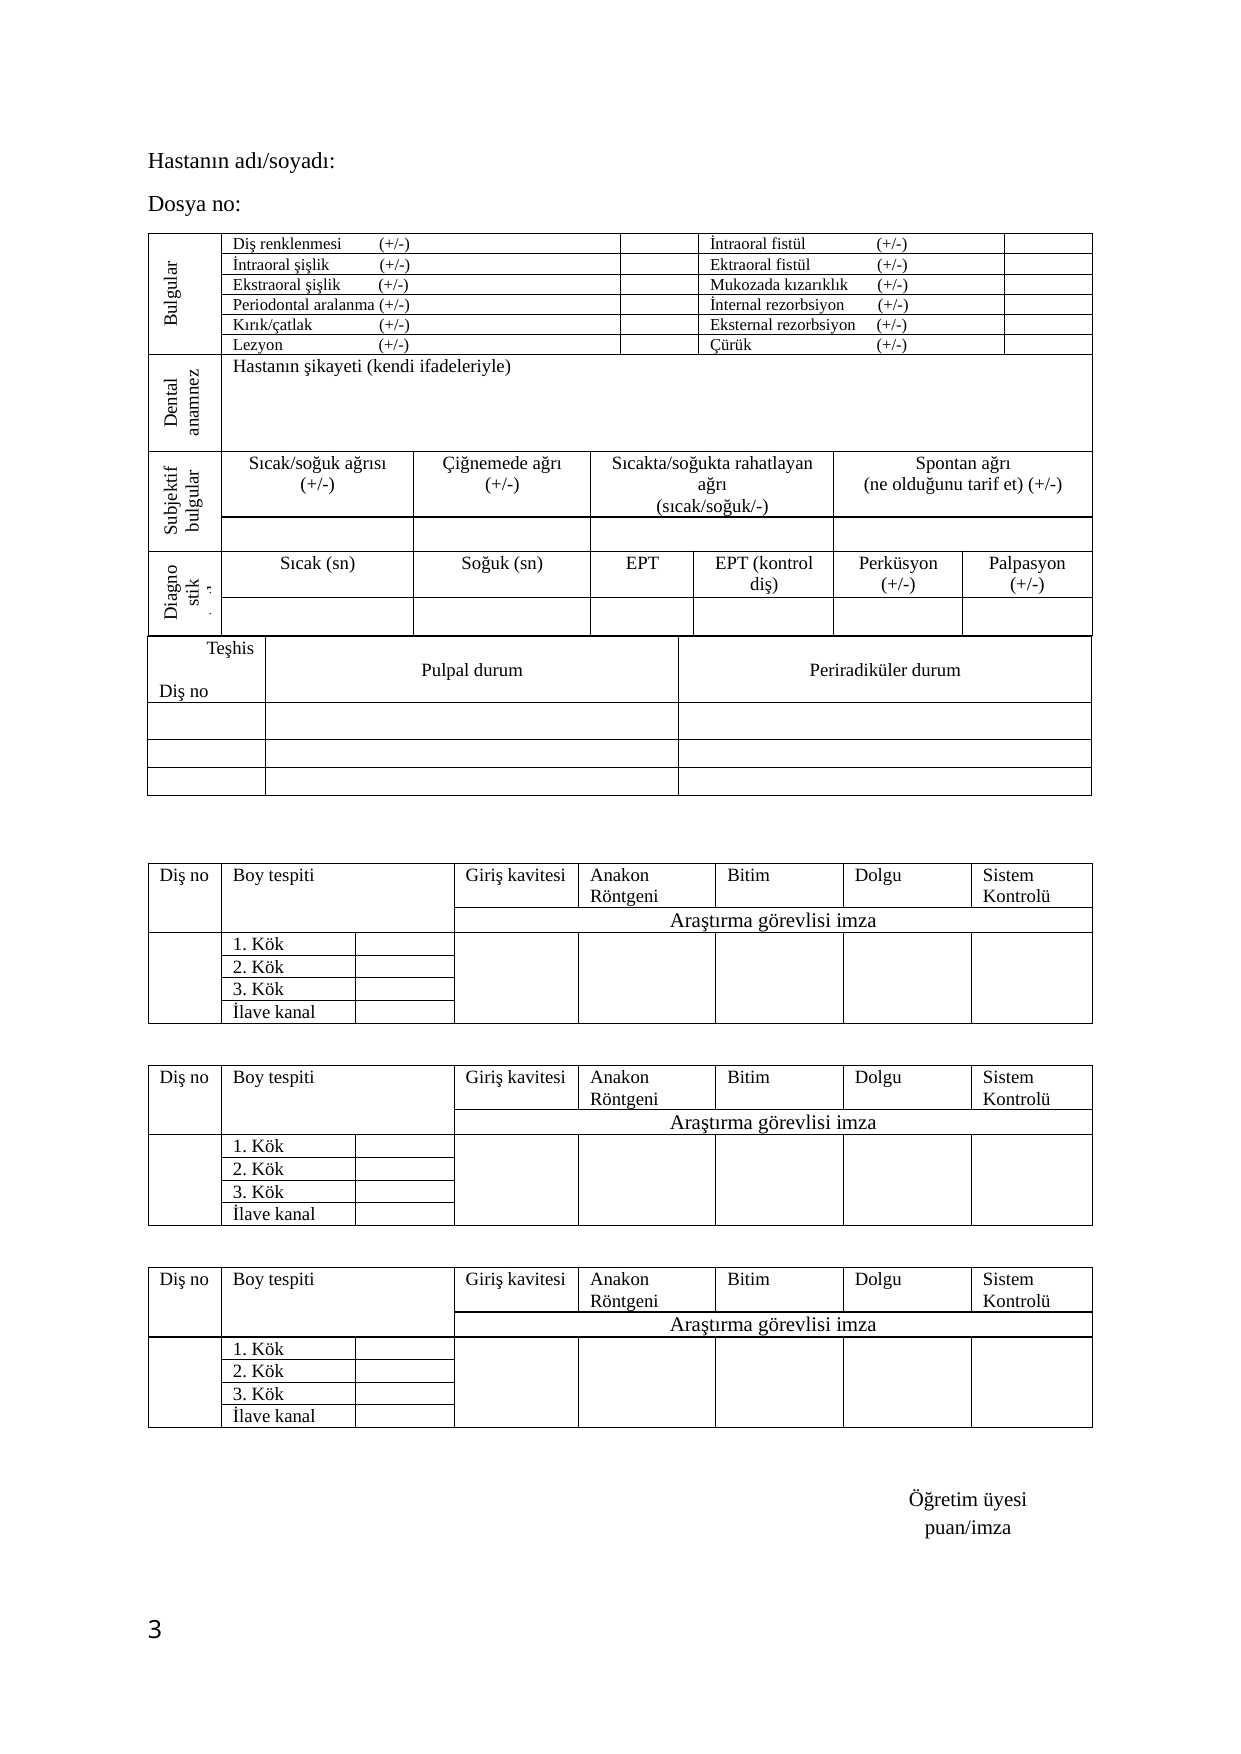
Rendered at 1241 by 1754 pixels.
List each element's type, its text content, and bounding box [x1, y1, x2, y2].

table_cell Palpasyon (+/-) [963, 552, 1092, 597]
table_cell [148, 703, 265, 739]
table_header Sistem Kontrolü [972, 1268, 1092, 1311]
text Dosya no: [148, 190, 1093, 217]
table_cell [579, 1135, 715, 1225]
table_cell [266, 703, 678, 739]
table_cell [356, 1405, 454, 1427]
table_cell [148, 768, 265, 795]
table_header Dolgu [844, 1066, 971, 1109]
table_header Giriş kavitesi [455, 1268, 578, 1311]
table_cell [1005, 335, 1092, 354]
table_cell [834, 518, 1092, 551]
table_cell Lezyon (+/-) [222, 335, 620, 354]
table_cell [356, 1158, 454, 1179]
table_header Teşhis Diş no [148, 637, 265, 702]
table_cell [148, 740, 265, 767]
table_cell 2. Kök [222, 1360, 355, 1382]
table_cell [621, 275, 698, 294]
table_cell 1. Kök [222, 1135, 355, 1157]
table_header Diş renklenmesi (+/-) [222, 234, 620, 253]
table_cell [621, 254, 698, 273]
table_cell 1. Kök [222, 933, 355, 955]
table_cell Spontan ağrı (ne olduğunu tarif et) (+/-) [834, 452, 1092, 516]
table_cell Sıcakta/soğukta rahatlayan ağrı (sıcak/soğuk/-) [591, 452, 833, 516]
table_cell Soğuk (sn) [414, 552, 590, 597]
table_header Giriş kavitesi [455, 1066, 578, 1109]
table_cell [579, 933, 715, 1022]
table_cell [356, 1181, 454, 1202]
table_header İntraoral fistül (+/-) [699, 234, 1004, 253]
table_cell [356, 1338, 454, 1359]
table_cell [844, 933, 971, 1022]
table_cell [1005, 315, 1092, 334]
table_cell [679, 768, 1091, 795]
table_header [621, 234, 698, 253]
table_cell Kırık/çatlak (+/-) [222, 315, 620, 334]
table_cell [266, 740, 678, 767]
table_header Periradiküler durum [679, 637, 1091, 702]
table_cell [356, 978, 454, 1000]
table_header Boy tespiti [222, 864, 454, 932]
table_cell Çürük (+/-) [699, 335, 1004, 354]
text Hastanın adı/soyadı: [148, 148, 1093, 174]
table_cell [844, 1135, 971, 1225]
table_cell İlave kanal [222, 1001, 355, 1022]
table_cell Hastanın şikayeti (kendi ifadeleriyle) [222, 355, 1092, 451]
table_header Diş no [149, 1066, 221, 1134]
table_cell [1005, 275, 1092, 294]
table_cell Mukozada kızarıklık (+/-) [699, 275, 1004, 294]
table_cell [356, 1203, 454, 1225]
table_header Diş no [149, 1268, 221, 1336]
table_cell [222, 598, 413, 635]
table_cell [716, 1135, 843, 1225]
table_cell Eksternal rezorbsiyon (+/-) [699, 315, 1004, 334]
table_cell [621, 295, 698, 314]
table_header Anakon Röntgeni [579, 864, 715, 907]
table_cell [455, 1135, 578, 1225]
table_cell İlave kanal [222, 1203, 355, 1225]
table_cell 1. Kök [222, 1338, 355, 1359]
table_cell [1005, 254, 1092, 273]
table_cell İnternal rezorbsiyon (+/-) [699, 295, 1004, 314]
table_cell [972, 933, 1092, 1022]
table_cell [149, 933, 221, 1022]
table_header Dolgu [844, 1268, 971, 1311]
table_header Bitim [716, 1268, 843, 1311]
table_cell Araştırma görevlisi imza [455, 1313, 1092, 1336]
table_cell 2. Kök [222, 1158, 355, 1179]
table_cell [356, 1135, 454, 1157]
table_header Dolgu [844, 864, 971, 907]
table_header Boy tespiti [222, 1268, 454, 1336]
table_cell [716, 933, 843, 1022]
table_cell [844, 1338, 971, 1427]
table_cell Perküsyon (+/-) [834, 552, 962, 597]
table_cell [356, 1001, 454, 1022]
table_cell [222, 518, 413, 551]
table_cell [591, 598, 693, 635]
table_cell [972, 1135, 1092, 1225]
table_cell 3. Kök [222, 1181, 355, 1202]
table_cell EPT (kontrol diş) [694, 552, 833, 597]
table_cell Araştırma görevlisi imza [455, 908, 1092, 932]
table_cell [679, 740, 1091, 767]
table_cell [972, 1338, 1092, 1427]
table_header Giriş kavitesi [455, 864, 578, 907]
table_cell [356, 933, 454, 955]
table_cell [266, 768, 678, 795]
table_cell [621, 315, 698, 334]
table_cell [356, 1360, 454, 1382]
table_cell [679, 703, 1091, 739]
table_cell İlave kanal [222, 1405, 355, 1427]
table_header Diş no [149, 864, 221, 932]
table_cell [579, 1338, 715, 1427]
table_header Sistem Kontrolü [972, 864, 1092, 907]
table_cell Çiğnemede ağrı (+/-) [414, 452, 590, 516]
table_cell EPT [591, 552, 693, 597]
table_cell [716, 1338, 843, 1427]
table_header Bulgular [149, 234, 221, 354]
table_cell Subjektif bulgular [149, 452, 221, 551]
table_header Anakon Röntgeni [579, 1268, 715, 1311]
table_cell [356, 956, 454, 977]
table_header Sistem Kontrolü [972, 1066, 1092, 1109]
table_cell 3. Kök [222, 1383, 355, 1404]
table_cell [356, 1383, 454, 1404]
table_cell [414, 518, 590, 551]
table_cell Sıcak (sn) [222, 552, 413, 597]
table_header Anakon Röntgeni [579, 1066, 715, 1109]
table_cell Sıcak/soğuk ağrısı (+/-) [222, 452, 413, 516]
table_header Pulpal durum [266, 637, 678, 702]
table_cell [694, 598, 833, 635]
table_header Boy tespiti [222, 1066, 454, 1134]
table_cell [591, 518, 833, 551]
table_cell İntraoral şişlik (+/-) [222, 254, 620, 273]
table_header Bitim [716, 1066, 843, 1109]
table_cell [1005, 295, 1092, 314]
table_cell [149, 1135, 221, 1225]
table_cell [149, 1338, 221, 1427]
table_cell [834, 598, 962, 635]
table_cell Dental anamnez [149, 355, 221, 451]
table_cell [621, 335, 698, 354]
table_header Bitim [716, 864, 843, 907]
table_header [1005, 234, 1092, 253]
table_cell Ektraoral fistül (+/-) [699, 254, 1004, 273]
table_cell [414, 598, 590, 635]
table_cell Periodontal aralanma (+/-) [222, 295, 620, 314]
table_cell [963, 598, 1092, 635]
table_cell Diagnostik testler [149, 552, 221, 635]
table_cell 3. Kök [222, 978, 355, 1000]
table_cell Araştırma görevlisi imza [455, 1110, 1092, 1134]
table_cell Ekstraoral şişlik (+/-) [222, 275, 620, 294]
table_cell 2. Kök [222, 956, 355, 977]
table_cell [455, 933, 578, 1022]
table_cell [455, 1338, 578, 1427]
